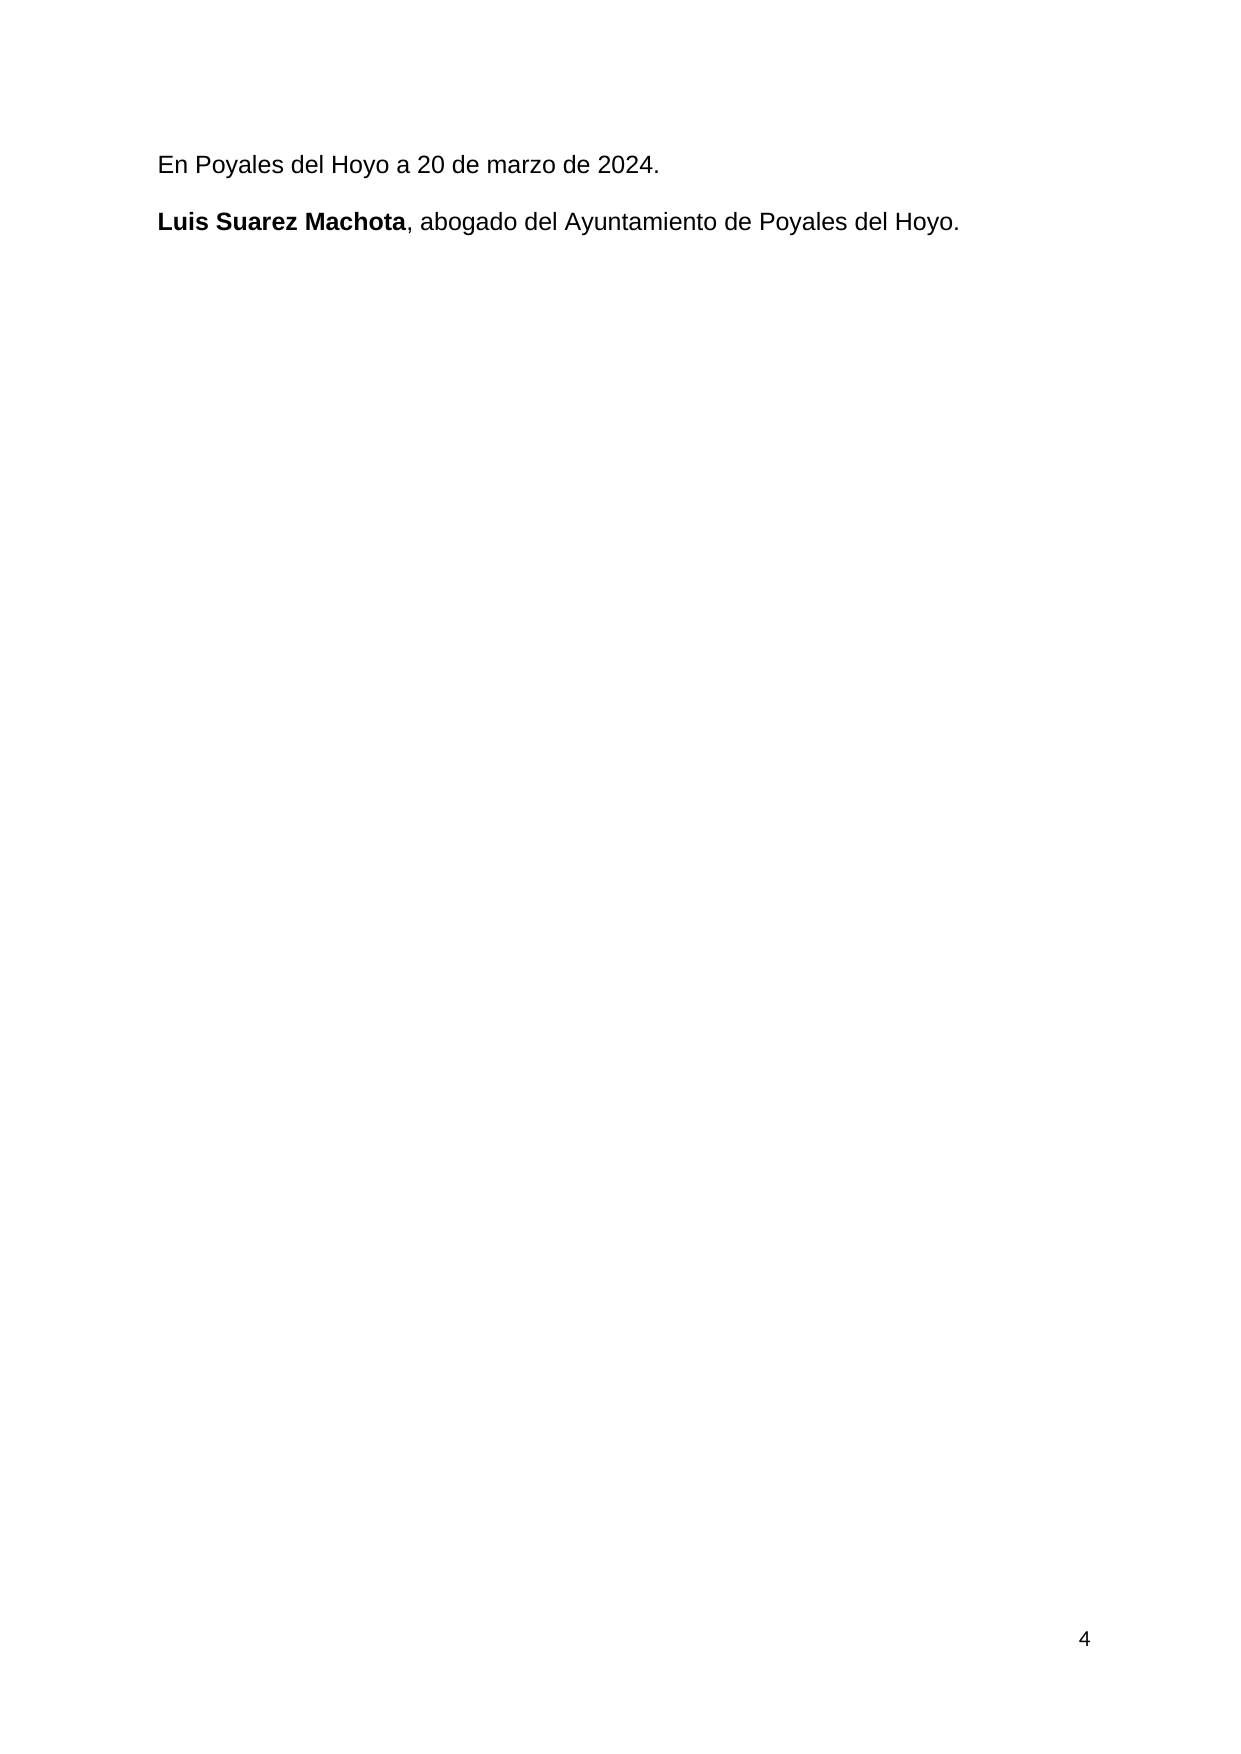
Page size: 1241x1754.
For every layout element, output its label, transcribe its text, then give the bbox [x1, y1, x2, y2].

text En Poyales del Hoyo a 20 de marzo de 2024. [157, 150, 1090, 179]
text Luis Suarez Machota, abogado del Ayuntamiento de Poyales del Hoyo. [157, 207, 1090, 236]
